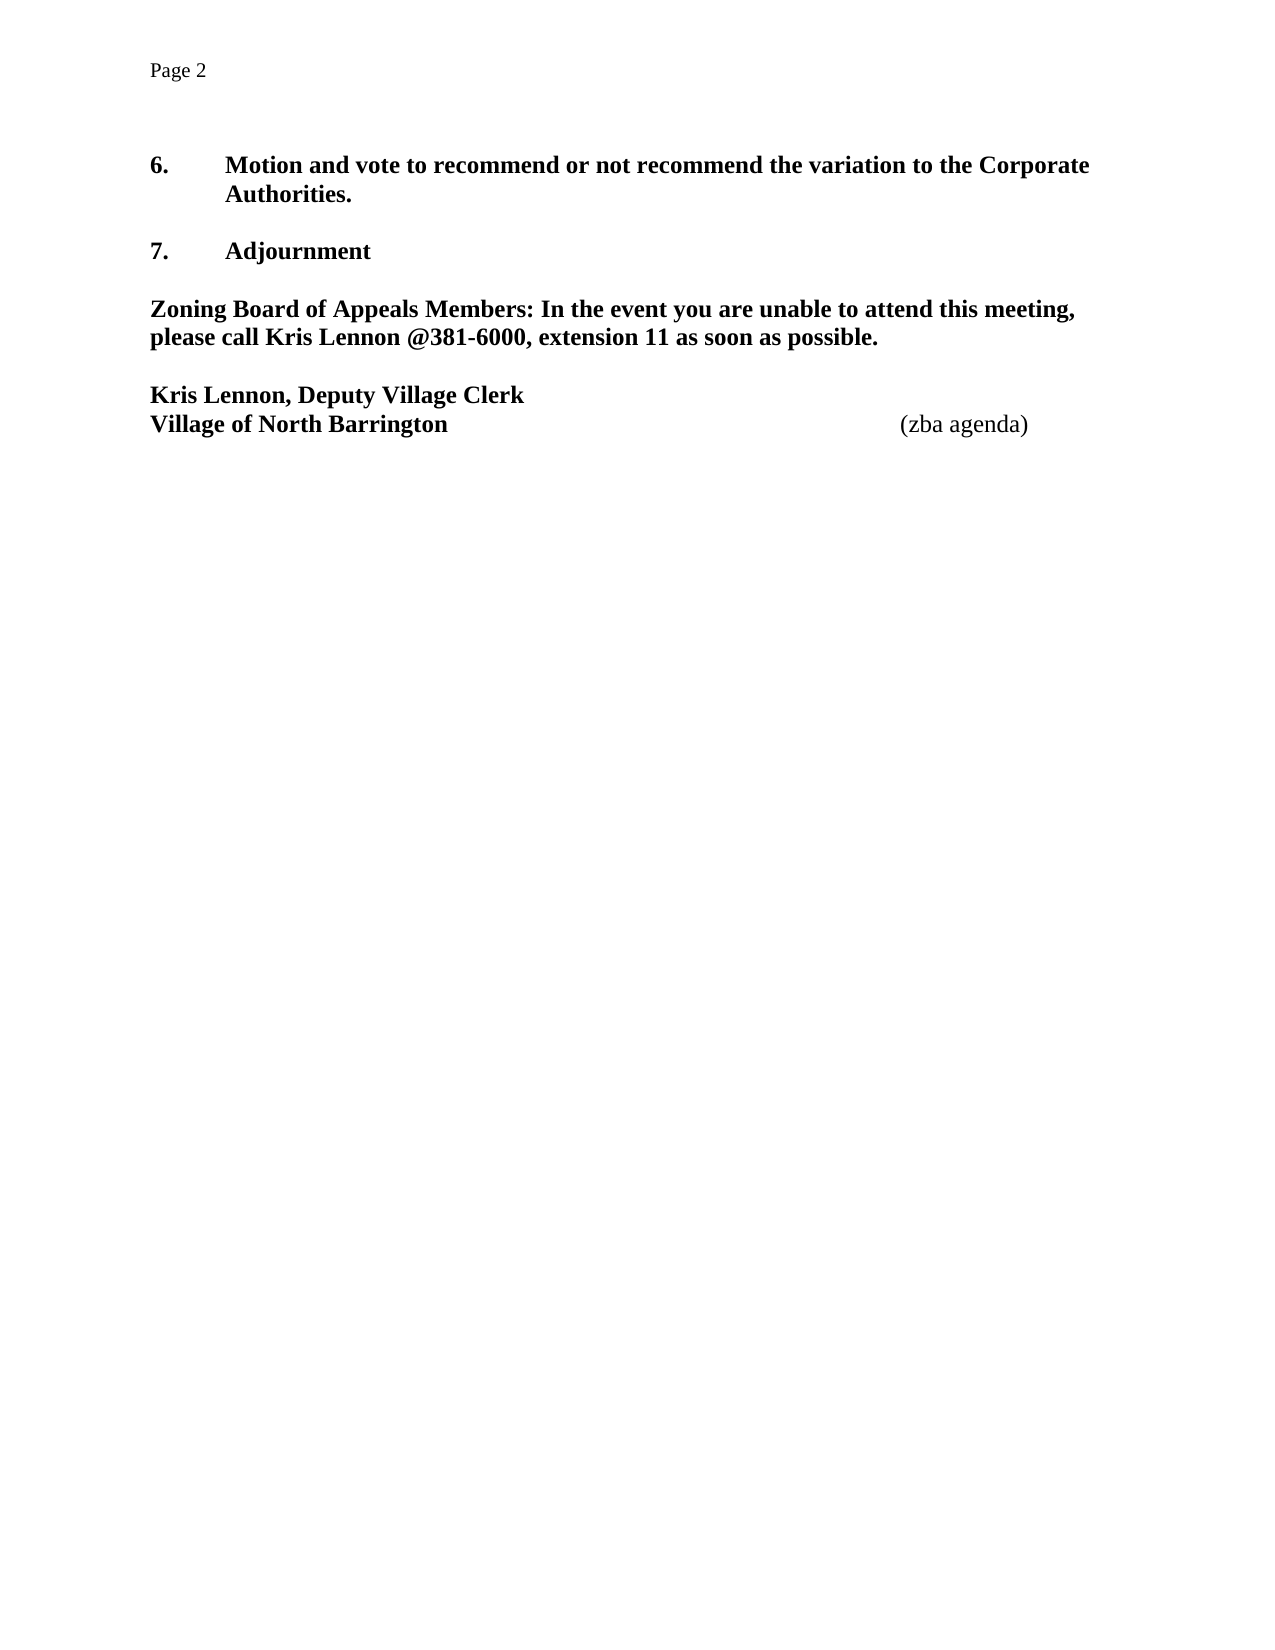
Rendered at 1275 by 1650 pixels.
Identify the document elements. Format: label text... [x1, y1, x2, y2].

text 7. Adjournment [150, 236, 1125, 265]
text 6. Motion and vote to recommend or not recommend the variation to the Corporate Authorities. [150, 150, 1125, 207]
text Village of North Barrington (zba agenda) [150, 409, 1125, 437]
text Kris Lennon, Deputy Village Clerk [150, 380, 1125, 409]
text Zoning Board of Appeals Members: In the event you are unable to attend this meeting, please call Kris Lennon @381-6000, extension 11 as soon as possible. [150, 294, 1125, 351]
